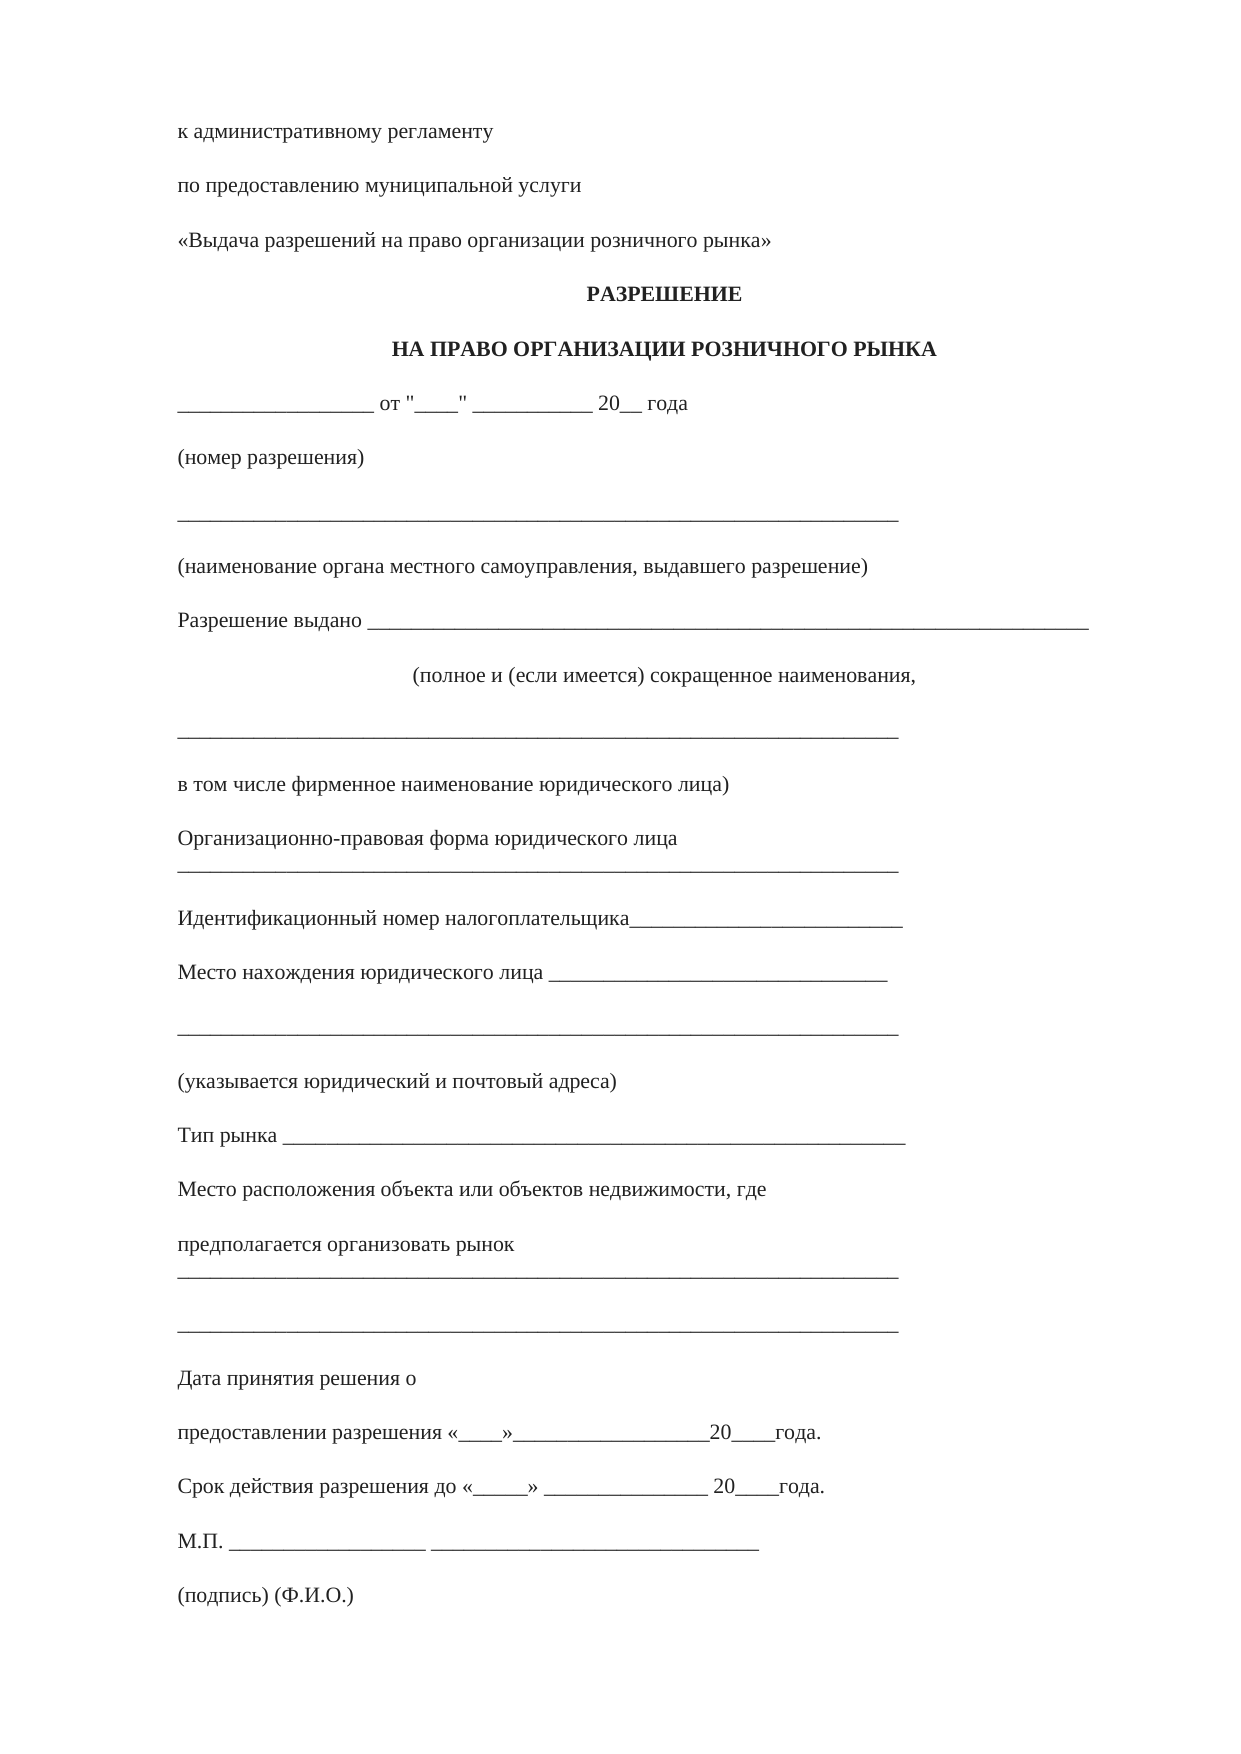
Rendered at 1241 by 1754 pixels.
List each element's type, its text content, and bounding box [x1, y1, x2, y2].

text предоставлении разрешения «____»__________________20____года. [177, 1419, 1152, 1444]
text Место нахождения юридического лица _______________________________ [177, 959, 1152, 984]
text Организационно-правовая форма юридического лица __________________________________________________________________ [177, 825, 1152, 875]
text Место расположения объекта или объектов недвижимости, где [177, 1176, 1152, 1202]
text (номер разрешения) [177, 444, 1152, 469]
text __________________ от "____" ___________ 20__ года [177, 390, 1152, 415]
text __________________________________________________________________ [177, 716, 1152, 741]
text Срок действия разрешения до «_____» _______________ 20____года. [177, 1473, 1152, 1499]
text __________________________________________________________________ [177, 1013, 1152, 1038]
text (полное и (если имеется) сокращенное наименования, [177, 662, 1152, 687]
text (указывается юридический и почтовый адреса) [177, 1068, 1152, 1093]
text Идентификационный номер налогоплательщика_________________________ [177, 904, 1152, 930]
text «Выдача разрешений на право организации розничного рынка» [177, 227, 1152, 252]
text Разрешение выдано __________________________________________________________________ [177, 607, 1152, 633]
text по предоставлению муниципальной услуги [177, 172, 1152, 198]
text (наименование органа местного самоуправления, выдавшего разрешение) [177, 553, 1152, 578]
text РАЗРЕШЕНИЕ [177, 281, 1152, 306]
text Тип рынка _________________________________________________________ [177, 1122, 1152, 1147]
text в том числе фирменное наименование юридического лица) [177, 771, 1152, 796]
text предполагается организовать рынок __________________________________________________________________ [177, 1231, 1152, 1281]
text к административному регламенту [177, 118, 1152, 143]
text __________________________________________________________________ [177, 1310, 1152, 1336]
text М.П. __________________ ______________________________ [177, 1528, 1152, 1553]
text __________________________________________________________________ [177, 499, 1152, 524]
text Дата принятия решения о [177, 1365, 1152, 1390]
text (подпись) (Ф.И.О.) [177, 1582, 1152, 1607]
text НА ПРАВО ОРГАНИЗАЦИИ РОЗНИЧНОГО РЫНКА [177, 336, 1152, 361]
